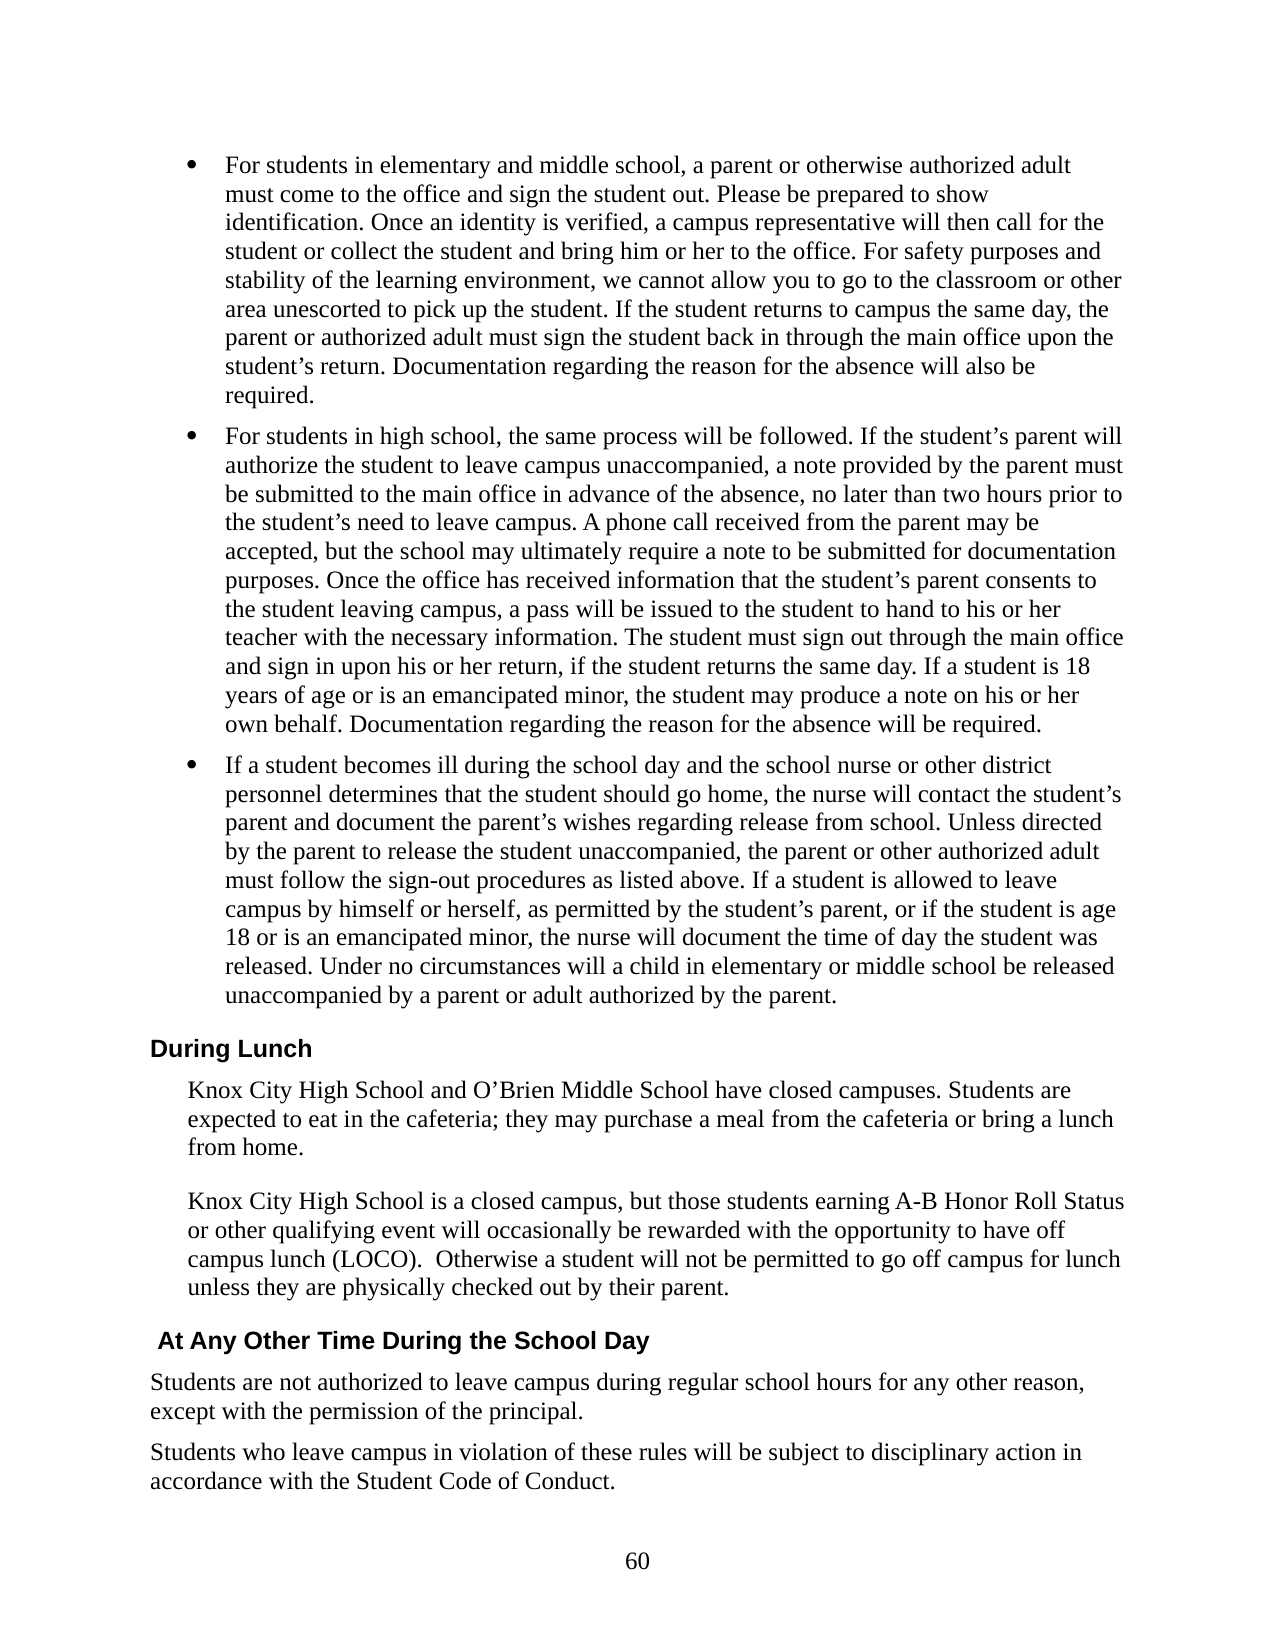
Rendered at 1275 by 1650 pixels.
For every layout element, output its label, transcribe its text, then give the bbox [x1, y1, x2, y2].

list For students in high school, the same process will be followed. If the student’s parent will authorize the student to leave campus unaccompanied, a note provided by the parent must be submitted to the main office in advance of the absence, no later than two hours prior to the student’s need to leave campus. A phone call received from the parent may be accepted, but the school may ultimately require a note to be submitted for documentation purposes. Once the office has received information that the student’s parent consents to the student leaving campus, a pass will be issued to the student to hand to his or her teacher with the necessary information. The student must sign out through the main office and sign in upon his or her return, if the student returns the same day. If a student is 18 years of age or is an emancipated minor, the student may produce a note on his or her own behalf. Documentation regarding the reason for the absence will be required. [187, 421, 1125, 737]
list For students in elementary and middle school, a parent or otherwise authorized adult must come to the office and sign the student out. Please be prepared to show identification. Once an identity is verified, a campus representative will then call for the student or collect the student and bring him or her to the office. For safety purposes and stability of the learning environment, we cannot allow you to go to the classroom or other area unescorted to pick up the student. If the student returns to campus the same day, the parent or authorized adult must sign the student back in through the main office upon the student’s return. Documentation regarding the reason for the absence will also be required. [187, 150, 1125, 409]
subtitle During Lunch [150, 1034, 1125, 1062]
text Knox City High School and O’Brien Middle School have closed campuses. Students are expected to eat in the cafeteria; they may purchase a meal from the cafeteria or bring a lunch from home. [187, 1075, 1125, 1161]
subtitle At Any Other Time During the School Day [150, 1326, 1125, 1355]
subtitle Knox City High School is a closed campus, but those students earning A-B Honor Roll Status or other qualifying event will occasionally be rewarded with the opportunity to have off campus lunch (LOCO). Otherwise a student will not be permitted to go off campus for lunch unless they are physically checked out by their parent. [187, 1186, 1125, 1301]
text Students are not authorized to leave campus during regular school hours for any other reason, except with the permission of the principal. [150, 1367, 1125, 1425]
list If a student becomes ill during the school day and the school nurse or other district personnel determines that the student should go home, the nurse will contact the student’s parent and document the parent’s wishes regarding release from school. Unless directed by the parent to release the student unaccompanied, the parent or other authorized adult must follow the sign-out procedures as listed above. If a student is allowed to leave campus by himself or herself, as permitted by the student’s parent, or if the student is age 18 or is an emancipated minor, the nurse will document the time of day the student was released. Under no circumstances will a child in elementary or middle school be released unaccompanied by a parent or adult authorized by the parent. [187, 750, 1125, 1009]
text Students who leave campus in violation of these rules will be subject to disciplinary action in accordance with the Student Code of Conduct. [150, 1437, 1125, 1495]
